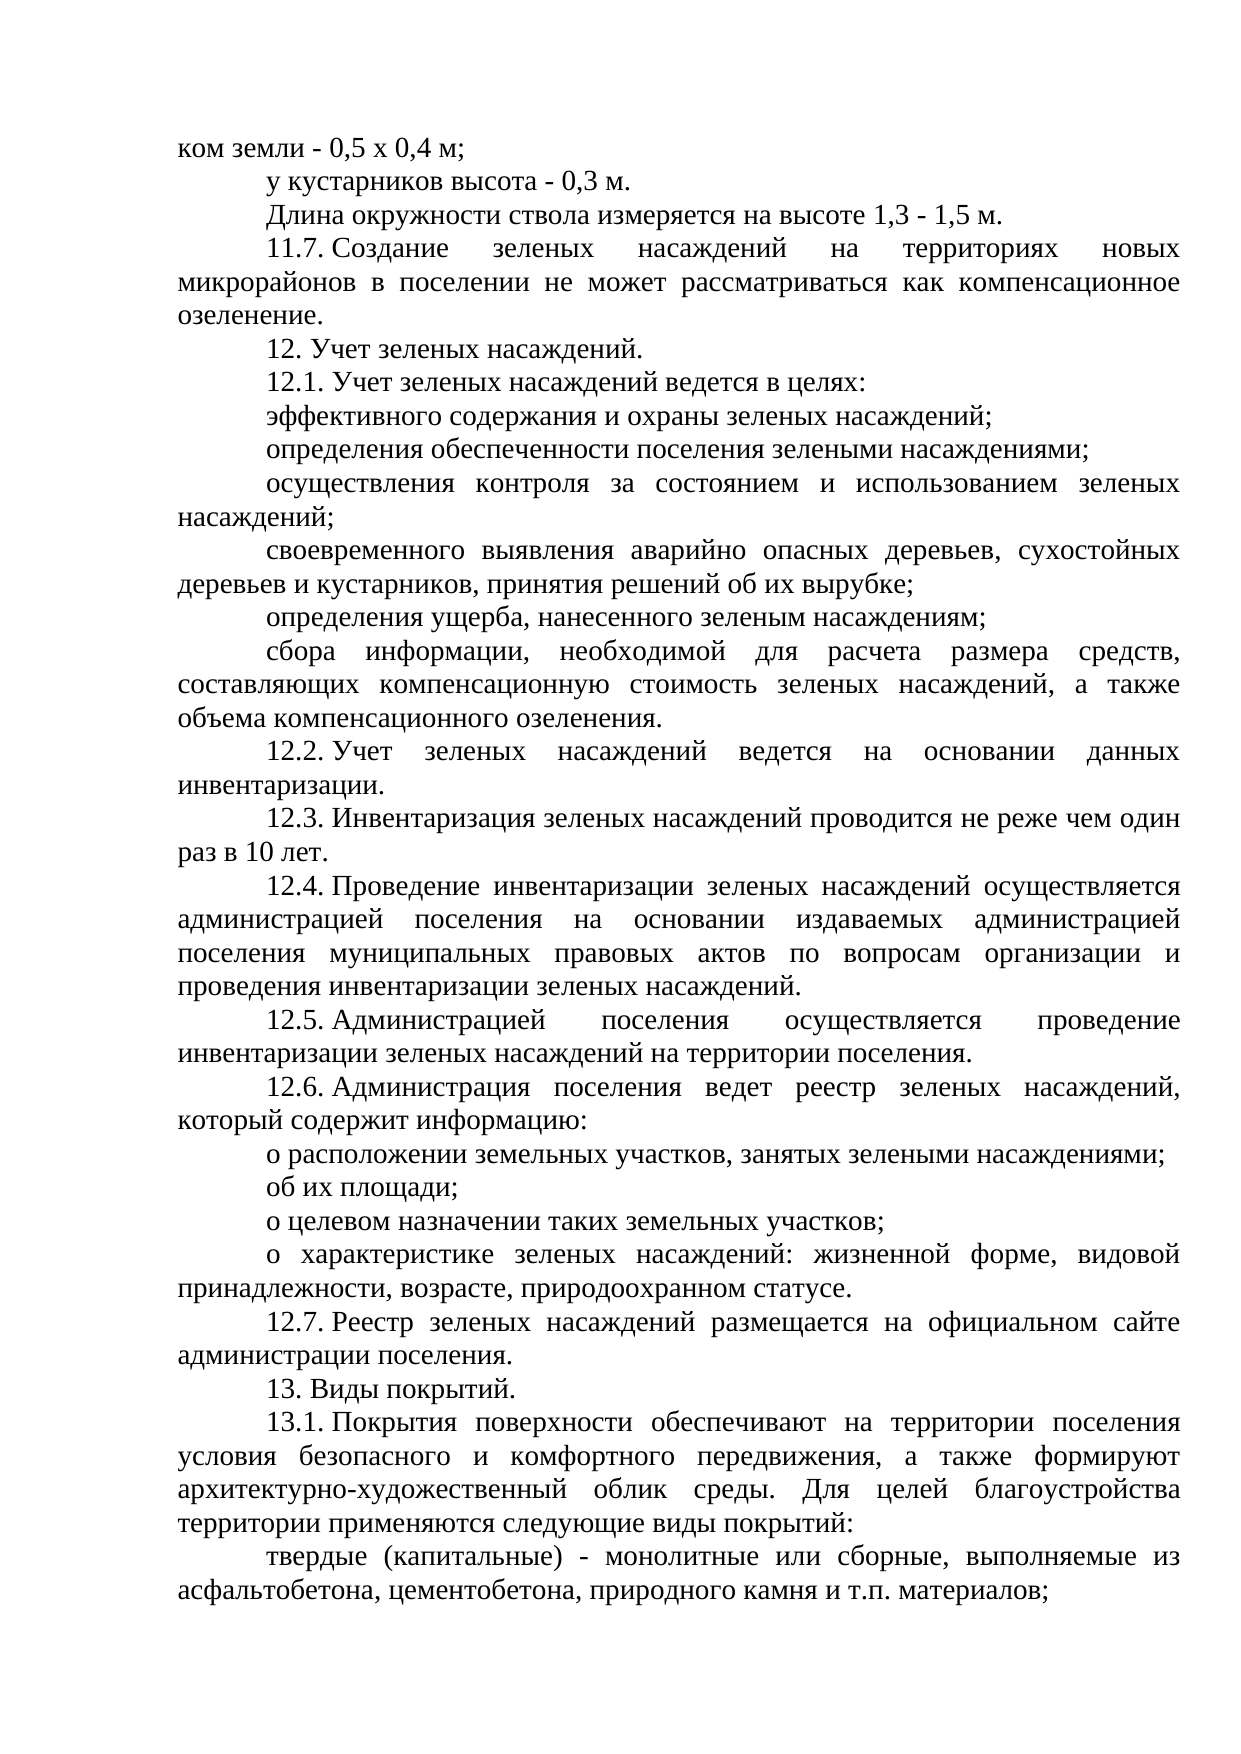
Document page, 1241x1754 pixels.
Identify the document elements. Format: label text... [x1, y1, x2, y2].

text осуществления контроля за состоянием и использованием зеленых насаждений; [177, 465, 1181, 532]
text 12.2. Учет зеленых насаждений ведется на основании данных инвентаризации. [177, 733, 1181, 801]
text о характеристике зеленых насаждений: жизненной форме, видовой принадлежности, возрасте, природоохранном статусе. [177, 1237, 1181, 1304]
text 12. Учет зеленых насаждений. [177, 331, 1181, 364]
text определения ущерба, нанесенного зеленым насаждениям; [177, 599, 1181, 633]
text у кустарников высота - 0,3 м. [177, 163, 1181, 197]
text 13. Виды покрытий. [177, 1371, 1181, 1404]
text своевременного выявления аварийно опасных деревьев, сухостойных деревьев и кустарников, принятия решений об их вырубке; [177, 532, 1181, 599]
text определения обеспеченности поселения зелеными насаждениями; [177, 432, 1181, 465]
text Длина окружности ствола измеряется на высоте 1,3 - 1,5 м. [177, 197, 1181, 230]
text 12.5. Администрацией поселения осуществляется проведение инвентаризации зеленых насаждений на территории поселения. [177, 1002, 1181, 1069]
text 12.4. Проведение инвентаризации зеленых насаждений осуществляется администрацией поселения на основании издаваемых администрацией поселения муниципальных правовых актов по вопросам организации и проведения инвентаризации зеленых насаждений. [177, 868, 1181, 1002]
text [177, 130, 1181, 163]
text сбора информации, необходимой для расчета размера средств, составляющих компенсационную стоимость зеленых насаждений, а также объема компенсационного озеленения. [177, 633, 1181, 733]
text 12.3. Инвентаризация зеленых насаждений проводится не реже чем один раз в 10 лет. [177, 801, 1181, 868]
text 12.6. Администрация поселения ведет реестр зеленых насаждений, который содержит информацию: [177, 1069, 1181, 1136]
text 11.7. Создание зеленых насаждений на территориях новых микрорайонов в поселении не может рассматриваться как компенсационное озеленение. [177, 230, 1181, 331]
text 12.7. Реестр зеленых насаждений размещается на официальном сайте администрации поселения. [177, 1304, 1181, 1371]
text об их площади; [177, 1169, 1181, 1203]
text твердые (капитальные) - монолитные или сборные, выполняемые из асфальтобетона, цементобетона, природного камня и т.п. материалов; [177, 1538, 1181, 1606]
text о целевом назначении таких земельных участков; [177, 1203, 1181, 1237]
text 12.1. Учет зеленых насаждений ведется в целях: [177, 364, 1181, 398]
text о расположении земельных участков, занятых зелеными насаждениями; [177, 1136, 1181, 1169]
text 13.1. Покрытия поверхности обеспечивают на территории поселения условия безопасного и комфортного передвижения, а также формируют архитектурно-художественный облик среды. Для целей благоустройства территории применяются следующие виды покрытий: [177, 1404, 1181, 1538]
text эффективного содержания и охраны зеленых насаждений; [177, 398, 1181, 432]
